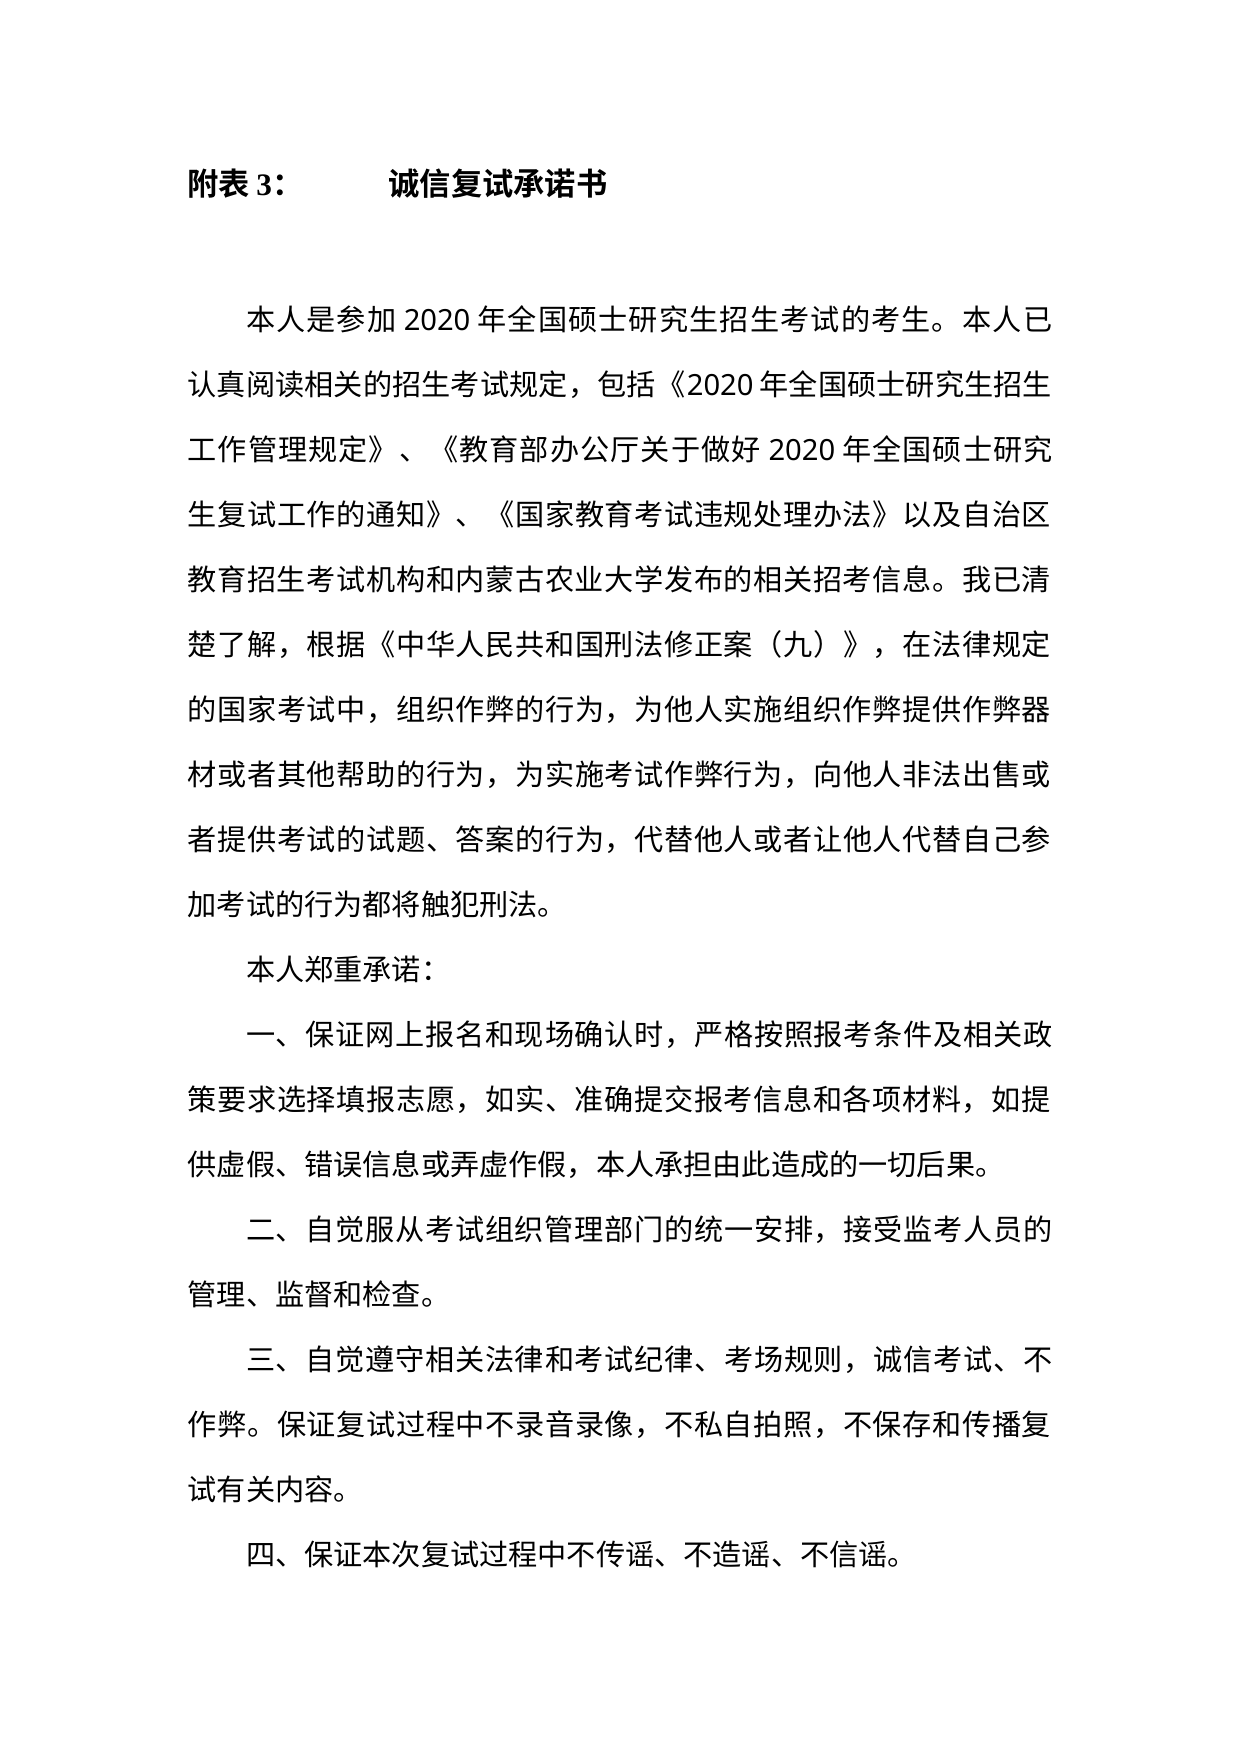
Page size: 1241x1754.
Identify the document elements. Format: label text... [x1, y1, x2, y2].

text 二、自觉服从考试组织管理部门的统一安排，接受监考人员的管理、监督和检查。 [187, 1196, 1053, 1326]
text 三、自觉遵守相关法律和考试纪律、考场规则，诚信考试、不作弊。保证复试过程中不录音录像，不私自拍照，不保存和传播复试有关内容。 [187, 1326, 1053, 1521]
text 四、保证本次复试过程中不传谣、不造谣、不信谣。 [187, 1521, 1053, 1586]
text 一、保证网上报名和现场确认时，严格按照报考条件及相关政策要求选择填报志愿，如实、准确提交报考信息和各项材料，如提供虚假、错误信息或弄虚作假，本人承担由此造成的一切后果。 [187, 1001, 1053, 1196]
text 本人郑重承诺： [187, 936, 1053, 1001]
text 附表3： 诚信复试承诺书 [187, 162, 1053, 204]
text 本人是参加2020年全国硕士研究生招生考试的考生。本人已认真阅读相关的招生考试规定，包括《2020年全国硕士研究生招生工作管理规定》、《教育部办公厅关于做好2020年全国硕士研究生复试工作的通知》、《国家教育考试违规处理办法》以及自治区教育招生考试机构和内蒙古农业大学发布的相关招考信息。我已清楚了解，根据《中华人民共和国刑法修正案（九）》，在法律规定的国家考试中，组织作弊的行为，为他人实施组织作弊提供作弊器材或者其他帮助的行为，为实施考试作弊行为，向他人非法出售或者提供考试的试题、答案的行为，代替他人或者让他人代替自己参加考试的行为都将触犯刑法。 [187, 286, 1053, 936]
